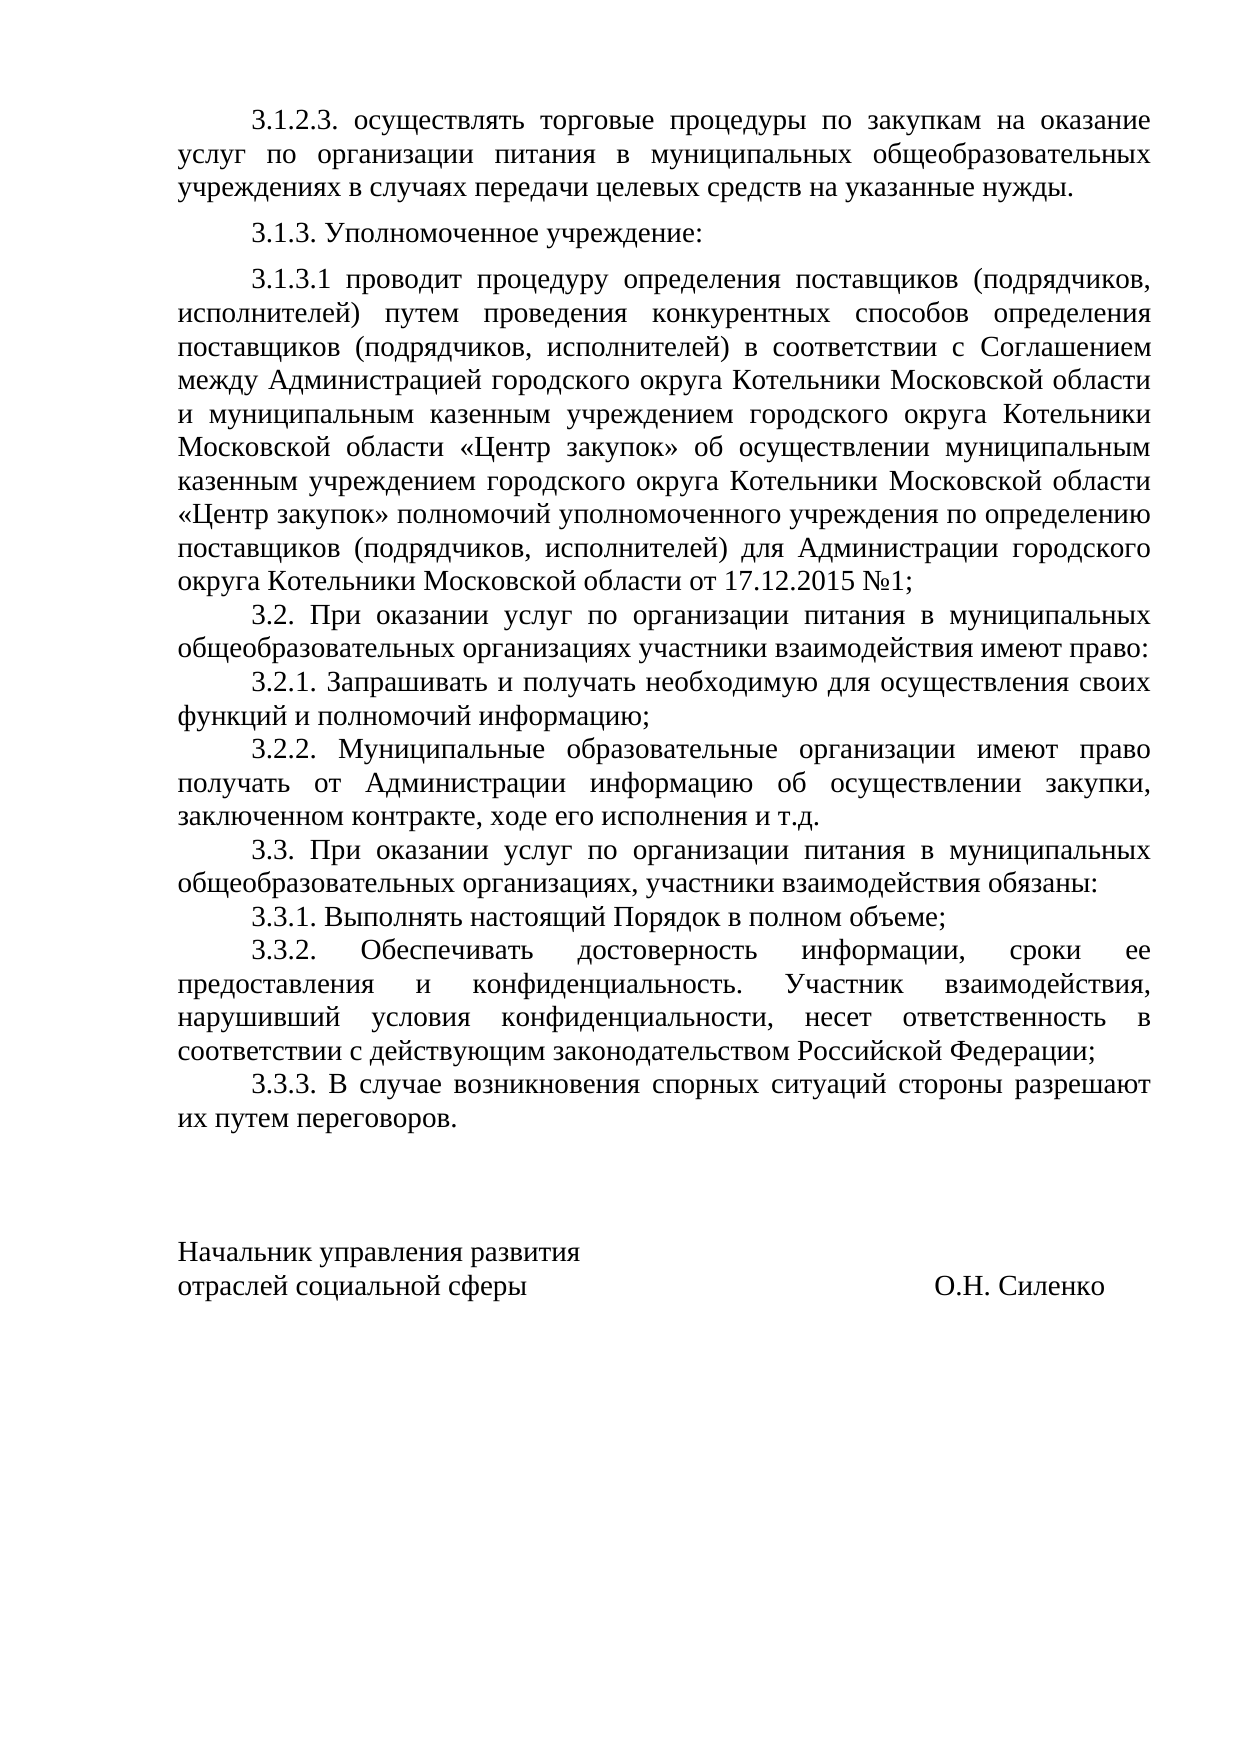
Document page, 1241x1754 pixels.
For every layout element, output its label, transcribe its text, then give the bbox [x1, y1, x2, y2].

text 3.3.1. Выполнять настоящий Порядок в полном объеме; [177, 899, 1152, 932]
text 3.3.2. Обеспечивать достоверность информации, сроки ее предоставления и конфиденциальность. Участник взаимодействия, нарушивший условия конфиденциальности, несет ответственность в соответствии с действующим законодательством Российской Федерации; [177, 932, 1152, 1067]
text 3.3.3. В случае возникновения спорных ситуаций стороны разрешают их путем переговоров. [177, 1067, 1152, 1134]
text 3.2.2. Муниципальные образовательные организации имеют право получать от Администрации информацию об осуществлении закупки, заключенном контракте, ходе его исполнения и т.д. [177, 731, 1152, 832]
text 3.1.3.1 проводит процедуру определения поставщиков (подрядчиков, исполнителей) путем проведения конкурентных способов определения поставщиков (подрядчиков, исполнителей) в соответствии с Соглашением между Администрацией городского округа Котельники Московской области и муниципальным казенным учреждением городского округа Котельники Московской области «Центр закупок» об осуществлении муниципальным казенным учреждением городского округа Котельники Московской области «Центр закупок» полномочий уполномоченного учреждения по определению поставщиков (подрядчиков, исполнителей) для Администрации городского округа Котельники Московской области от 17.12.2015 №1; [177, 262, 1152, 597]
text 3.3. При оказании услуг по организации питания в муниципальных общеобразовательных организациях, участники взаимодействия обязаны: [177, 832, 1152, 899]
text 3.1.2.3. осуществлять торговые процедуры по закупкам на оказание услуг по организации питания в муниципальных общеобразовательных учреждениях в случаях передачи целевых средств на указанные нужды. [177, 102, 1152, 203]
text отраслей социальной сферы О.Н. Силенко [177, 1268, 1152, 1301]
text 3.2.1. Запрашивать и получать необходимую для осуществления своих функций и полномочий информацию; [177, 664, 1152, 731]
text 3.1.3. Уполномоченное учреждение: [177, 216, 1152, 249]
text Начальник управления развития [177, 1234, 1152, 1268]
text 3.2. При оказании услуг по организации питания в муниципальных общеобразовательных организациях участники взаимодействия имеют право: [177, 597, 1152, 664]
